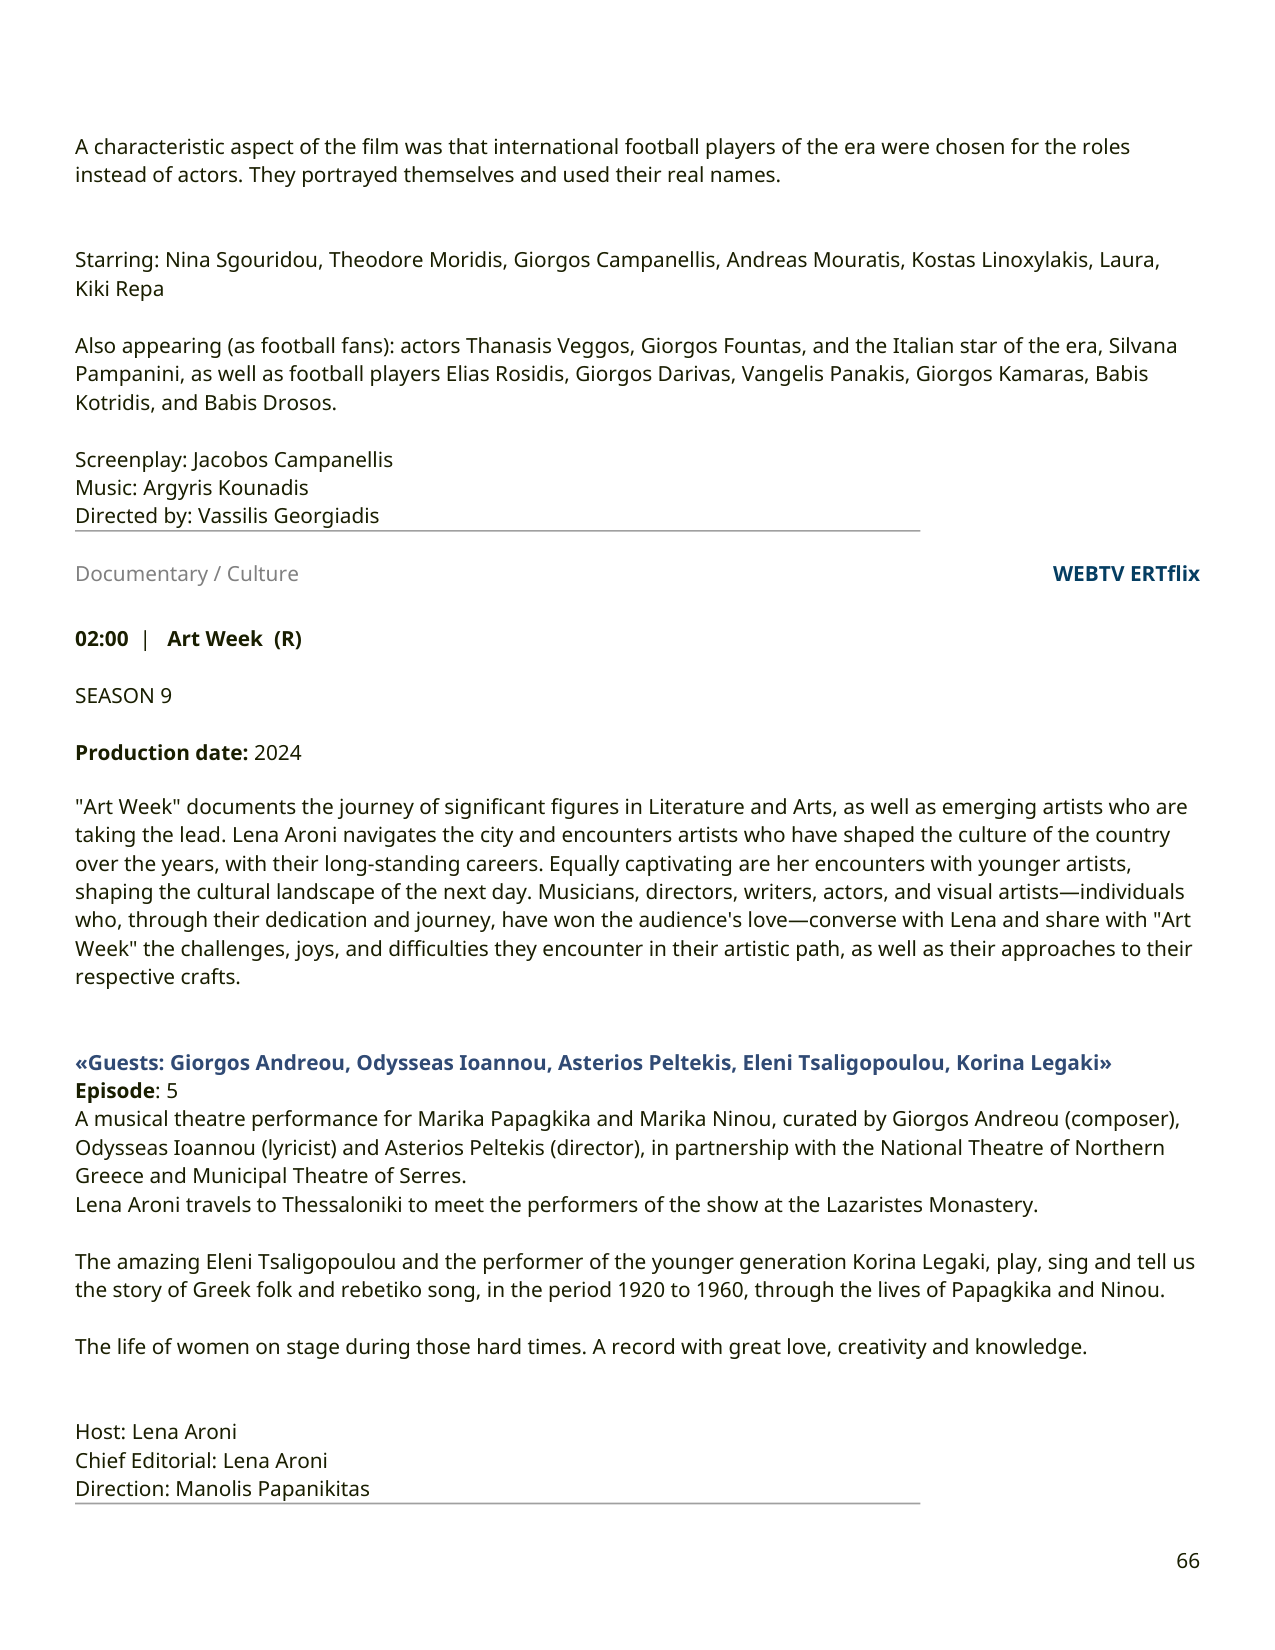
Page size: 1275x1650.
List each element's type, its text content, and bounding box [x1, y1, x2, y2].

text «Guests: Giorgos Andreou, Odysseas Ioannou, Asterios Peltekis, Eleni Tsaligopoulou, Korina Legaki» Episode: 5 [75, 991, 1200, 1104]
text Host: Lena Aroni Chief Editorial: Lena Aroni Direction: Manolis Papanikitas [75, 1361, 1200, 1503]
text "Art Week" documents the journey of significant figures in Literature and Arts, as well as emerging artists who are taking the lead. Lena Aroni navigates the city and encounters artists who have shaped the culture of the country over the years, with their long-standing careers. Equally captivating are her encounters with younger artists, shaping the cultural landscape of the next day. Musicians, directors, writers, actors, and visual artists—individuals who, through their dedication and journey, have won the audience's love—converse with Lena and share with "Art Week" the challenges, joys, and difficulties they encounter in their artistic path, as well as their approaches to their respective crafts. [75, 792, 1200, 991]
table_header Documentary / Culture [75, 559, 637, 587]
text Starring: Nina Sgouridou, Theodore Moridis, Giorgos Campanellis, Andreas Mouratis, Kostas Linoxylakis, Laura, Kiki Repa Also appearing (as football fans): actors Thanasis Veggos, Giorgos Fountas, and the Italian star of the era, Silvana Pampanini, as well as football players Elias Rosidis, Giorgos Darivas, Vangelis Panakis, Giorgos Kamaras, Babis Kotridis, and Babis Drosos. Screenplay: Jacobos Campanellis Music: Argyris Kounadis Directed by: Vassilis Georgiadis [75, 189, 1200, 530]
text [75, 103, 1200, 189]
table_header WEBTV ERTflix [638, 559, 1200, 587]
text A musical theatre performance for Marika Papagkika and Marika Ninou, curated by Giorgos Andreou (composer), Odysseas Ioannou (lyricist) and Asterios Peltekis (director), in partnership with the National Theatre of Northern Greece and Municipal Theatre of Serres. Lena Aroni travels to Thessaloniki to meet the performers of the show at the Lazaristes Monastery. The amazing Eleni Tsaligopoulou and the performer of the younger generation Korina Legaki, play, sing and tell us the story of Greek folk and rebetiko song, in the period 1920 to 1960, through the lives of Papagkika and Ninou. The life of women on stage during those hard times. A record with great love, creativity and knowledge. [75, 1104, 1200, 1361]
text 02:00 | Art Week (R) SEASON 9 Production date: 2024 [75, 587, 1200, 767]
